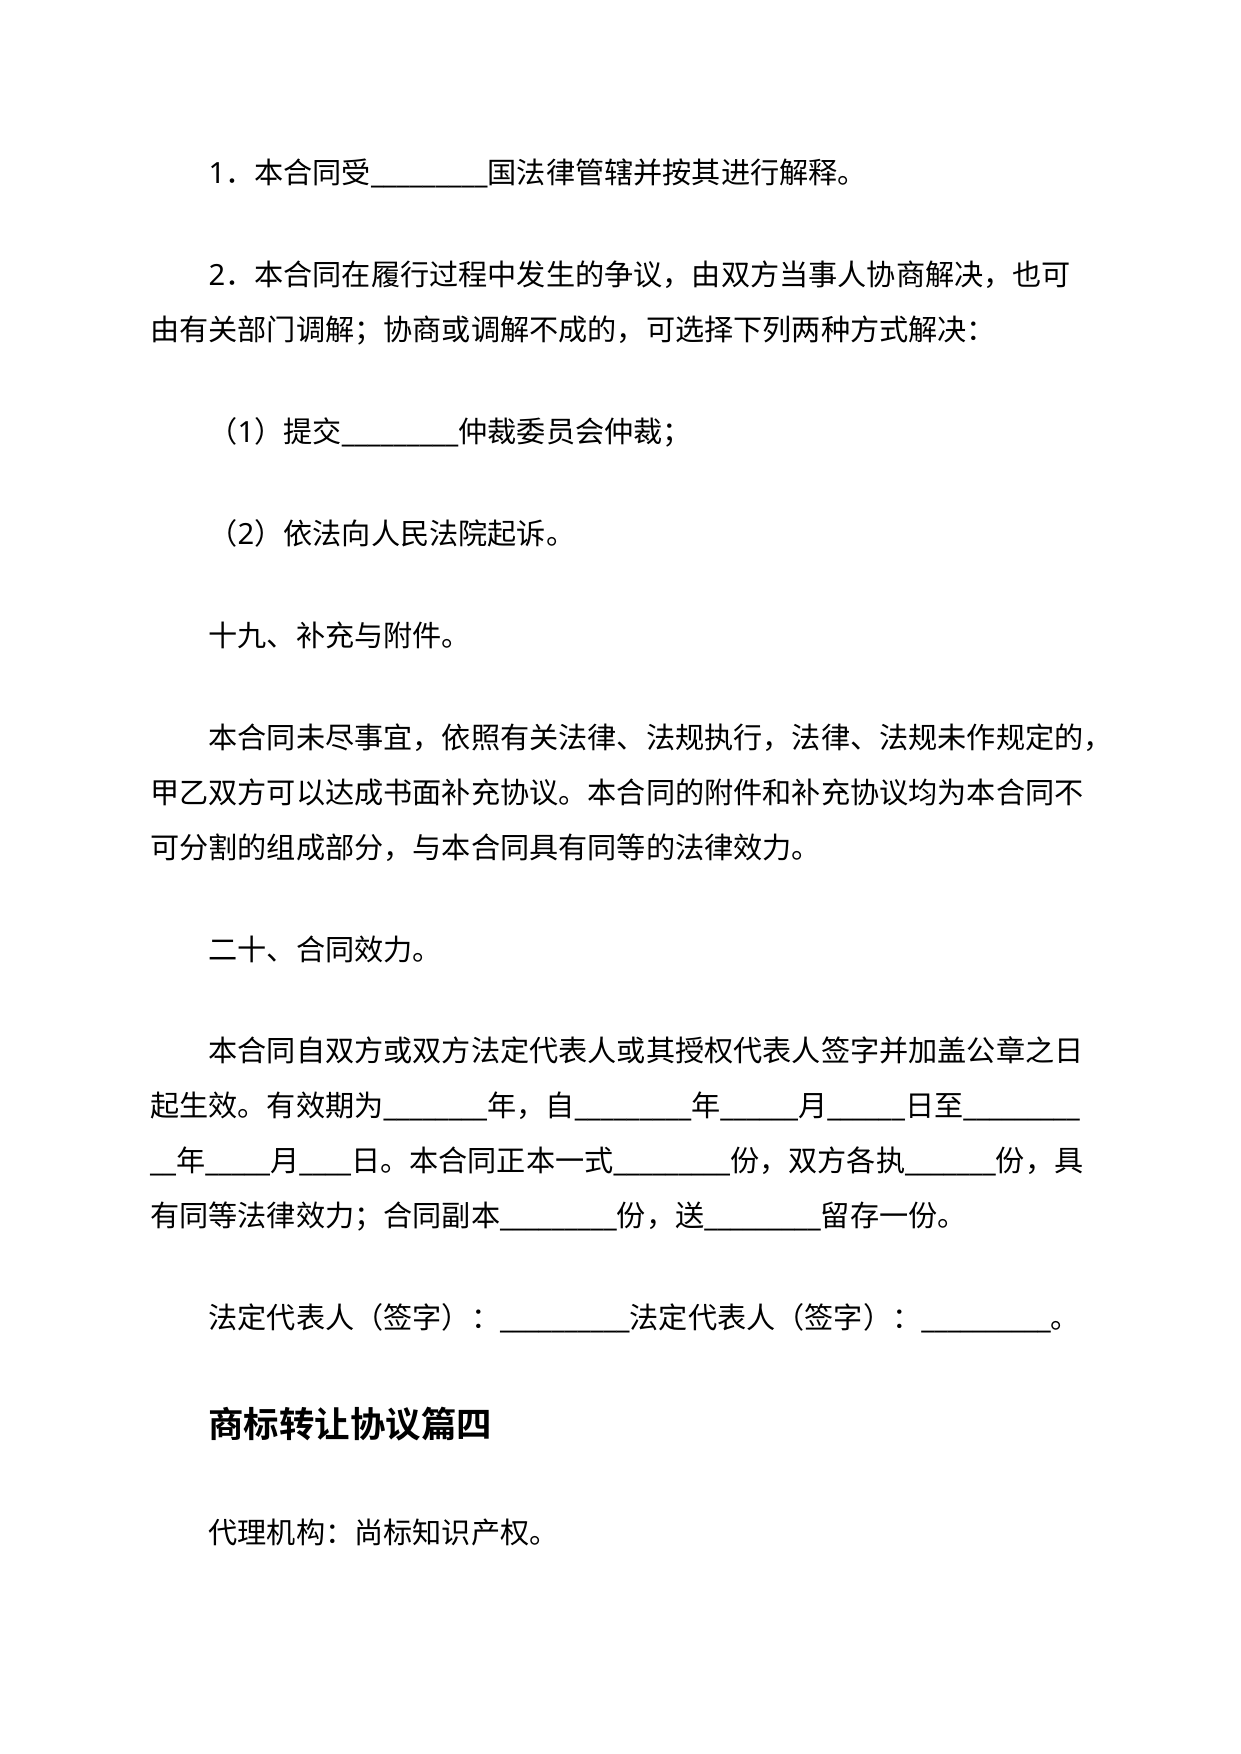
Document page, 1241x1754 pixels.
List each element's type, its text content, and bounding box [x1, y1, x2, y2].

text 本合同未尽事宜，依照有关法律、法规执行，法律、法规未作规定的，甲乙双方可以达成书面补充协议。本合同的附件和补充协议均为本合同不可分割的组成部分，与本合同具有同等的法律效力。 [150, 714, 1090, 867]
text 商标转让协议篇四 [150, 1397, 1090, 1448]
text 2．本合同在履行过程中发生的争议，由双方当事人协商解决，也可由有关部门调解；协商或调解不成的，可选择下列两种方式解决： [150, 252, 1090, 349]
text （2）依法向人民法院起诉。 [150, 511, 1090, 553]
text （1）提交_________仲裁委员会仲裁； [150, 409, 1090, 451]
text 代理机构：尚标知识产权。 [150, 1510, 1090, 1552]
text 法定代表人（签字）：__________法定代表人（签字）：__________。 [150, 1295, 1090, 1337]
text 十九、补充与附件。 [150, 613, 1090, 655]
text 1．本合同受_________国法律管辖并按其进行解释。 [150, 150, 1090, 192]
text 本合同自双方或双方法定代表人或其授权代表人签字并加盖公章之日起生效。有效期为________年，自_________年______月______日至___________年_____月____日。本合同正本一式_________份，双方各执_______份，具有同等法律效力；合同副本_________份，送_________留存一份。 [150, 1028, 1090, 1235]
text 二十、合同效力。 [150, 926, 1090, 968]
